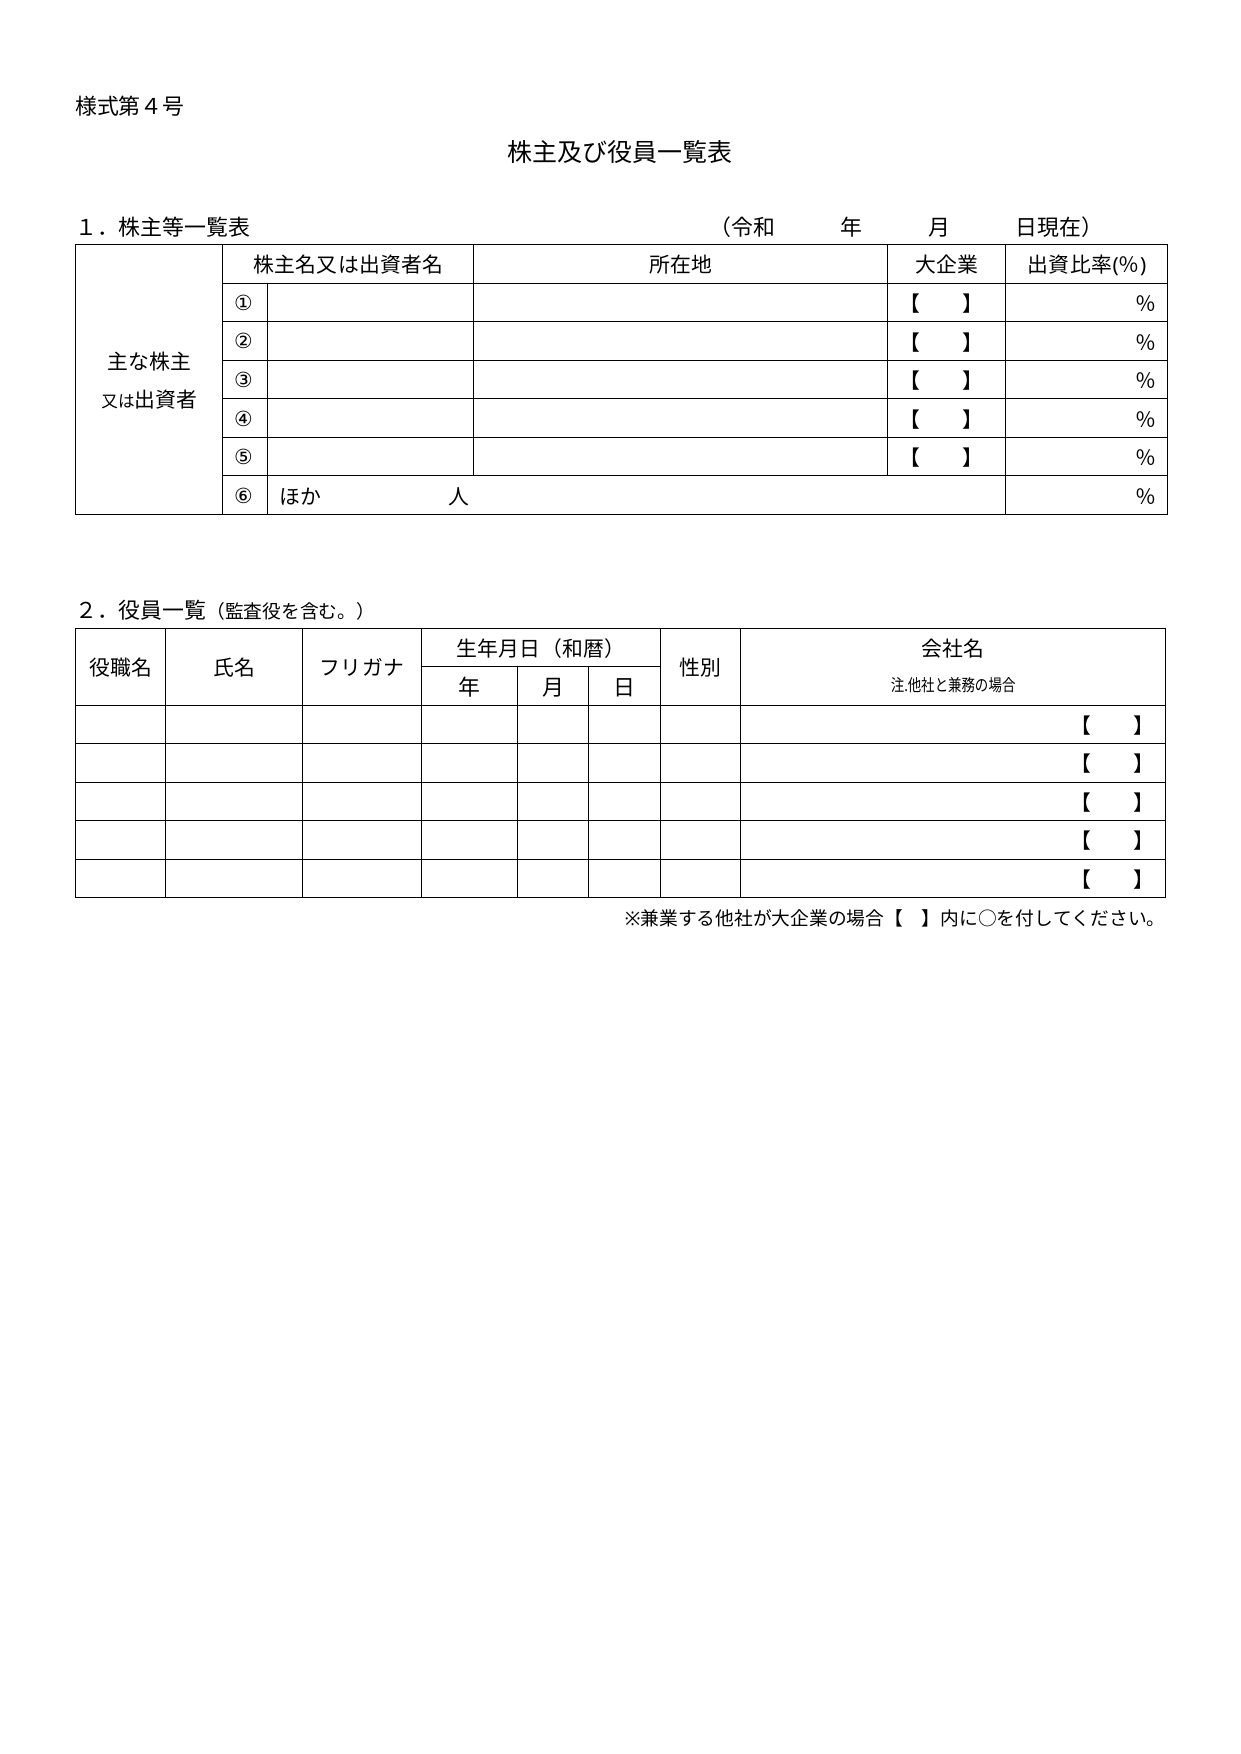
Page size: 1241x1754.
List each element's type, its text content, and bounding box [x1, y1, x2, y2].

table_cell [303, 860, 421, 897]
table_cell [76, 821, 165, 859]
text 株主及び役員一覧表 [75, 132, 1165, 169]
table_cell [268, 322, 473, 360]
table_cell 【 】 [888, 361, 1005, 398]
table_cell [303, 706, 421, 743]
table_cell [76, 860, 165, 897]
table_cell [76, 744, 165, 782]
table_cell 【 】 [741, 744, 1165, 782]
table_cell [268, 399, 473, 437]
table_cell [166, 821, 302, 859]
table_header 生年月日（和暦） [422, 629, 660, 666]
table_header 株主名又は出資者名 [223, 245, 473, 283]
table_cell [474, 361, 887, 398]
table_cell [518, 860, 588, 897]
table_cell ％ [1006, 438, 1167, 475]
table_cell [474, 438, 887, 475]
table_cell [76, 706, 165, 743]
table_cell [422, 706, 517, 743]
table_cell [518, 783, 588, 820]
table_header 役職名 [76, 629, 165, 704]
text １．株主等一覧表 （令和 年 月 日現在） [75, 207, 1165, 244]
table_cell [518, 744, 588, 782]
table_cell ほか 人 [268, 476, 1005, 514]
table_cell [166, 783, 302, 820]
table_cell [518, 706, 588, 743]
table_cell [589, 744, 660, 782]
table_cell [661, 821, 740, 859]
table_cell [166, 744, 302, 782]
table_cell [589, 706, 660, 743]
table_cell [76, 783, 165, 820]
table_cell [303, 744, 421, 782]
table_cell [518, 821, 588, 859]
table_cell 【 】 [888, 284, 1005, 321]
table_cell [661, 860, 740, 897]
table_cell ② [223, 322, 267, 360]
table_cell 【 】 [741, 821, 1165, 859]
table_cell [474, 322, 887, 360]
table_cell 【 】 [888, 322, 1005, 360]
table_header 出資比率(％) [1006, 245, 1167, 283]
text ２．役員一覧（監査役を含む。） [75, 590, 1165, 627]
text ※兼業する他社が大企業の場合【 】内に○を付してください。 [75, 898, 1165, 936]
table_cell [661, 744, 740, 782]
table_cell [166, 860, 302, 897]
table_cell [166, 706, 302, 743]
table_cell [303, 821, 421, 859]
table_cell [303, 783, 421, 820]
table_cell ④ [223, 399, 267, 437]
table_cell [422, 821, 517, 859]
table_cell 年 [422, 667, 517, 704]
table_header 主な株主 又は出資者 [76, 245, 222, 514]
table_cell [589, 860, 660, 897]
table_header フリガナ [303, 629, 421, 704]
table_cell [268, 284, 473, 321]
table_cell ％ [1006, 476, 1167, 514]
table_cell ⑥ [223, 476, 267, 514]
table_cell 【 】 [741, 783, 1165, 820]
table_header 大企業 [888, 245, 1005, 283]
table_header 会社名 注.他社と兼務の場合 [741, 629, 1165, 704]
table_cell ％ [1006, 361, 1167, 398]
table_header 所在地 [474, 245, 887, 283]
table_cell [661, 783, 740, 820]
table_cell [589, 783, 660, 820]
table_cell [268, 361, 473, 398]
table_cell 【 】 [741, 860, 1165, 897]
table_cell [422, 744, 517, 782]
table_cell ⑤ [223, 438, 267, 475]
table_cell [661, 706, 740, 743]
table_cell ％ [1006, 284, 1167, 321]
table_cell ① [223, 284, 267, 321]
table_cell [474, 284, 887, 321]
table_cell ％ [1006, 322, 1167, 360]
table_header 性別 [661, 629, 740, 704]
table_cell ％ [1006, 399, 1167, 437]
table_cell 日 [589, 667, 660, 704]
table_header 氏名 [166, 629, 302, 704]
table_cell [474, 399, 887, 437]
table_cell [422, 783, 517, 820]
table_cell 【 】 [888, 438, 1005, 475]
table_cell [422, 860, 517, 897]
table_cell [589, 821, 660, 859]
table_cell 月 [518, 667, 588, 704]
table_cell 【 】 [888, 399, 1005, 437]
table_cell [268, 438, 473, 475]
table_cell 【 】 [741, 706, 1165, 743]
table_cell ③ [223, 361, 267, 398]
